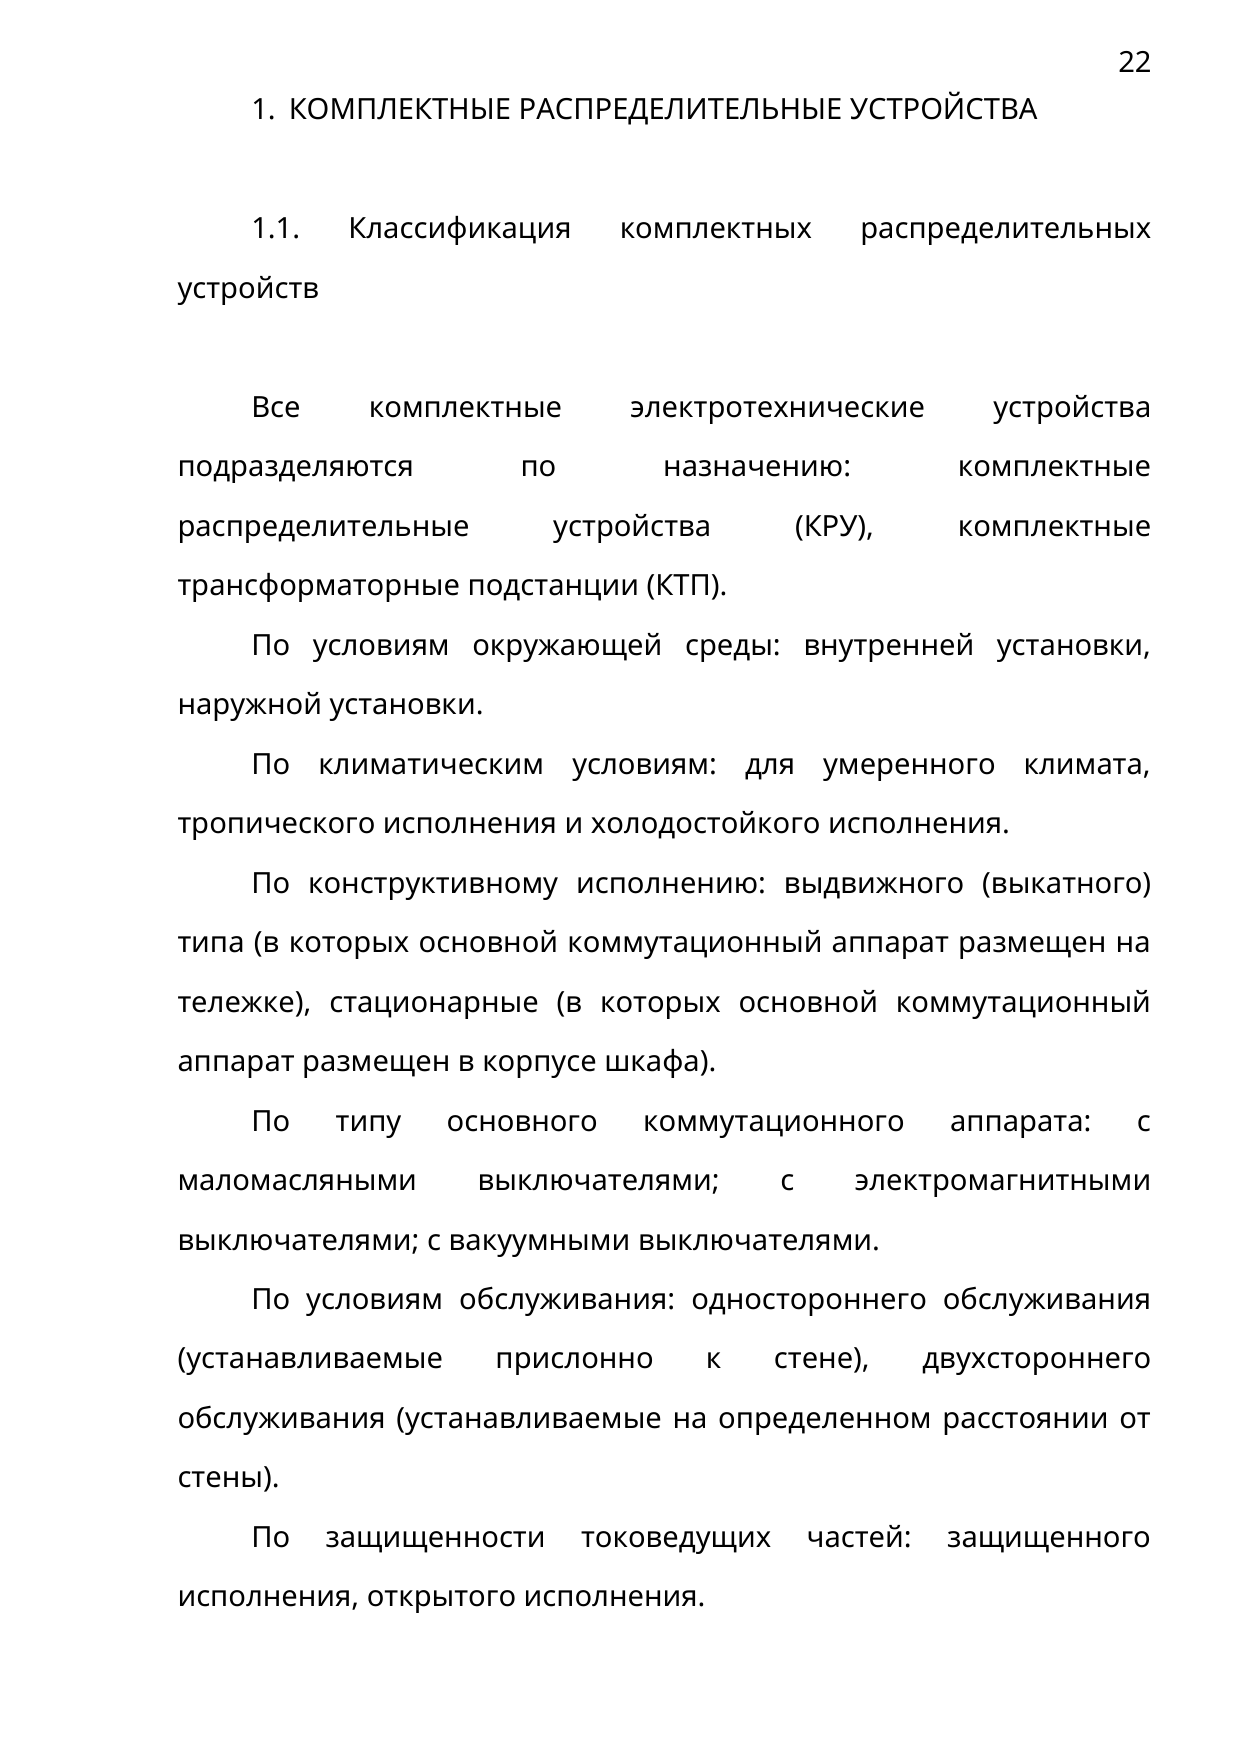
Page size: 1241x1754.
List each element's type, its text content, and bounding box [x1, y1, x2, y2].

text По конструктивному исполнению: выдвижного (выкатного) типа (в которых основной коммутационный аппарат размещен на тележке), стационарные (в которых основной коммутационный аппарат размещен в корпусе шкафа). [177, 862, 1152, 1080]
text По типу основного коммутационного аппарата: с маломасляными выключателями; с электромагнитными выключателями; с вакуумными выключателями. [177, 1100, 1152, 1258]
list КОМПЛЕКТНЫЕ РАСПРЕДЕЛИТЕЛЬНЫЕ УСТРОЙСТВА [251, 89, 1152, 128]
text 1.1. Классификация комплектных распределительных устройств [177, 208, 1152, 307]
text По условиям окружающей среды: внутренней установки, наружной установки. [177, 624, 1152, 723]
text По условиям обслуживания: одностороннего обслуживания (устанавливаемые прислонно к стене), двухстороннего обслуживания (устанавливаемые на определенном расстоянии от стены). [177, 1278, 1152, 1496]
text Все комплектные электротехнические устройства подразделяются по назначению: комплектные распределительные устройства (КРУ), комплектные трансформаторные подстанции (КТП). [177, 386, 1152, 604]
text По климатическим условиям: для умеренного климата, тропического исполнения и холодостойкого исполнения. [177, 743, 1152, 842]
text По защищенности токоведущих частей: защищенного исполнения, открытого исполнения. [177, 1516, 1152, 1615]
